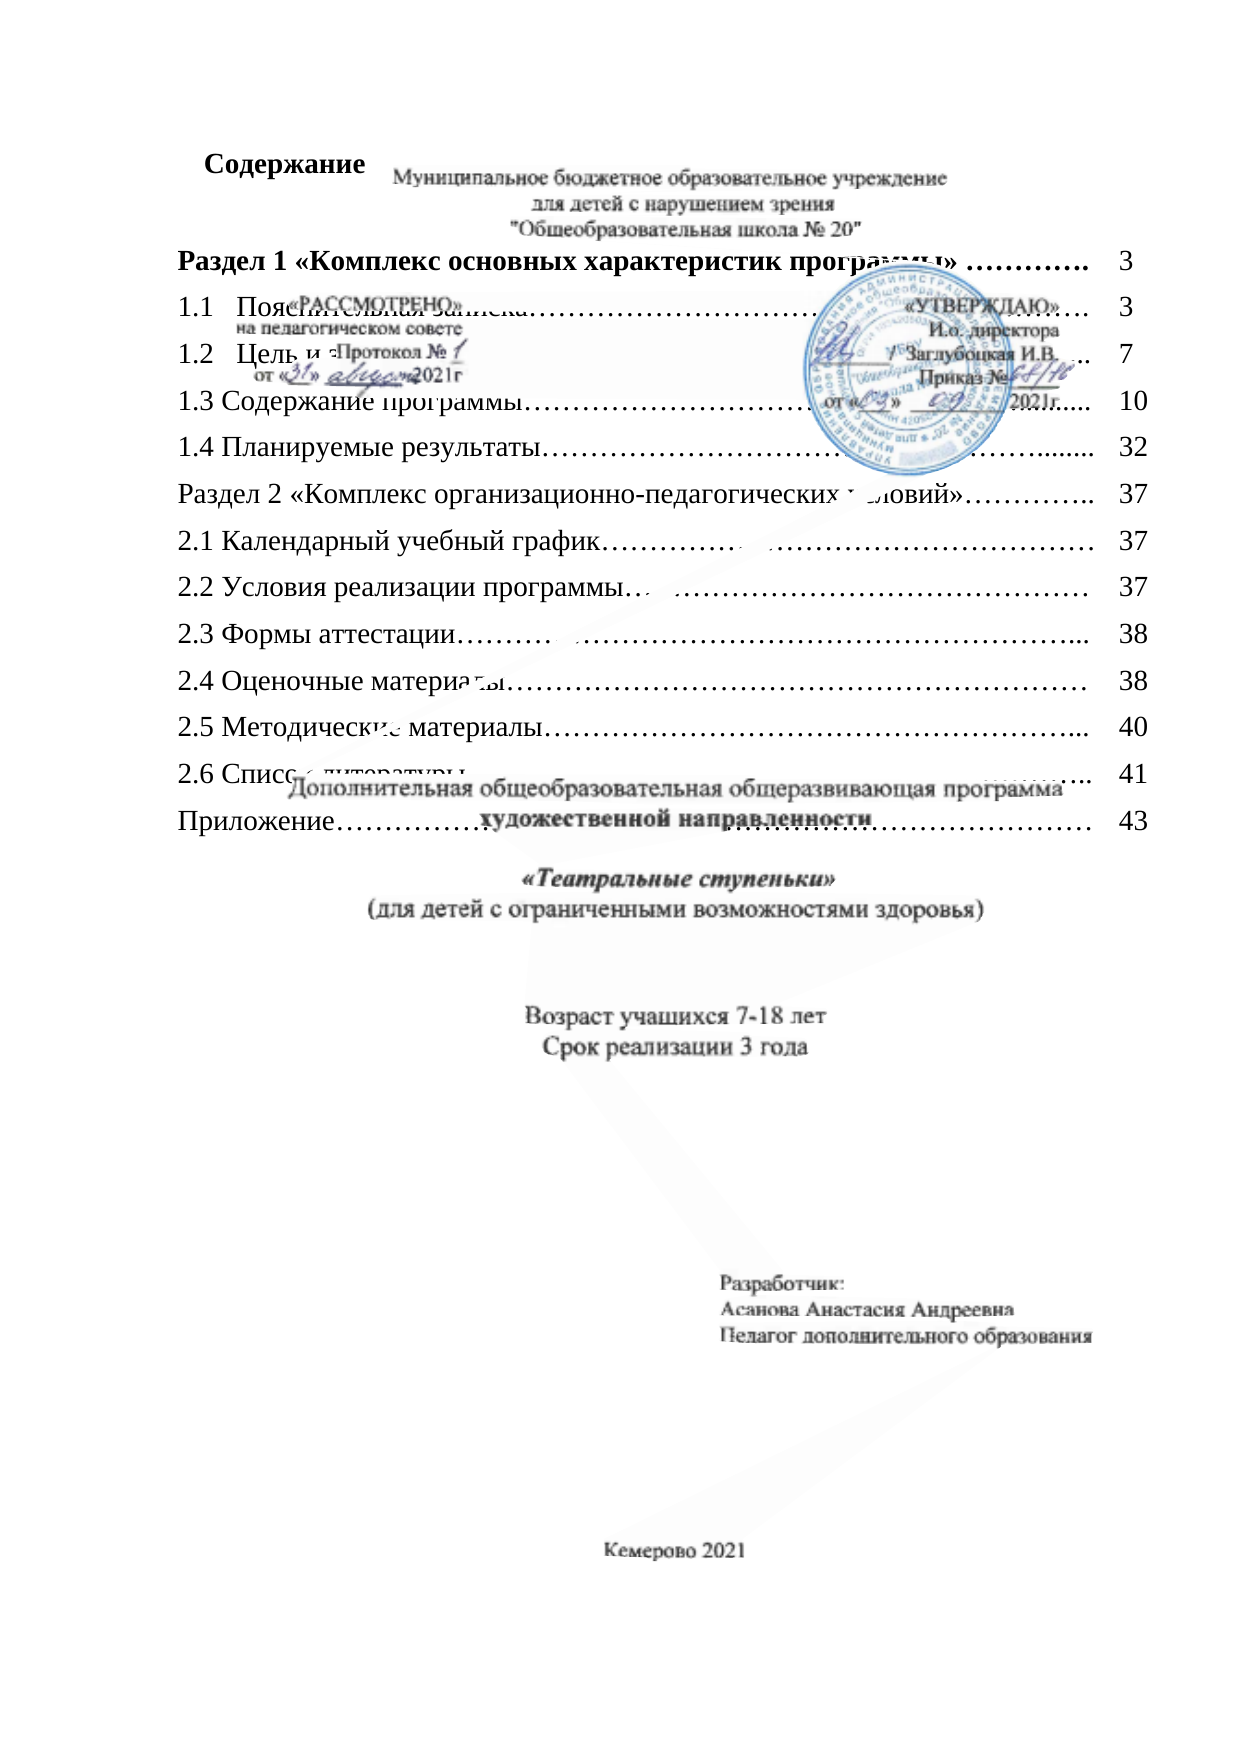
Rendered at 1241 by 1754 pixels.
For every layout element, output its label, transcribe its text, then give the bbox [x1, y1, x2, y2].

table_cell 2.3 Формы аттестации………………………………………………………... [166, 616, 1107, 663]
table_cell 1.1 Пояснительная записка…………………………………………………. [166, 290, 1107, 336]
table_cell 2.6 Список литературы……………………………………………………….. [166, 756, 1107, 803]
table_cell 7 [1108, 336, 1163, 383]
table_cell Приложение…………………………………………………………………… [166, 803, 1107, 849]
table_cell Раздел 2 «Комплекс организационно-педагогических условий»………….. [166, 476, 1107, 523]
table_cell 41 [1108, 756, 1163, 803]
table_cell 37 [1108, 476, 1163, 523]
text Содержание [177, 146, 1152, 180]
table_cell 10 [1108, 383, 1163, 429]
table_cell 43 [1108, 803, 1163, 849]
table_cell 3 [1108, 290, 1163, 336]
table_cell 40 [1108, 710, 1163, 756]
table_cell 38 [1108, 663, 1163, 709]
table_cell 1.4 Планируемые результаты……………………………………………........ [166, 430, 1107, 476]
table_cell 38 [1108, 616, 1163, 663]
table_cell 2.5 Методические материалы………………………………………………... [166, 710, 1107, 756]
table_header Раздел 1 «Комплекс основных характеристик программы» …………. [166, 243, 1107, 289]
table_cell 2.4 Оценочные материалы…………………………………………………… [166, 663, 1107, 709]
table_header 3 [1108, 243, 1163, 289]
table_cell 1.2 Цель и задачи программы……………………………………………..... [166, 336, 1107, 383]
table_cell 37 [1108, 570, 1163, 616]
table_cell 1.3 Содержание программы…………………………………………….......... [166, 383, 1107, 429]
table_cell 2.2 Условия реализации программы………………………………………… [166, 570, 1107, 616]
table_cell 37 [1108, 523, 1163, 569]
table_cell 2.1 Календарный учебный график…………………………………………… [166, 523, 1107, 569]
table_cell 32 [1108, 430, 1163, 476]
